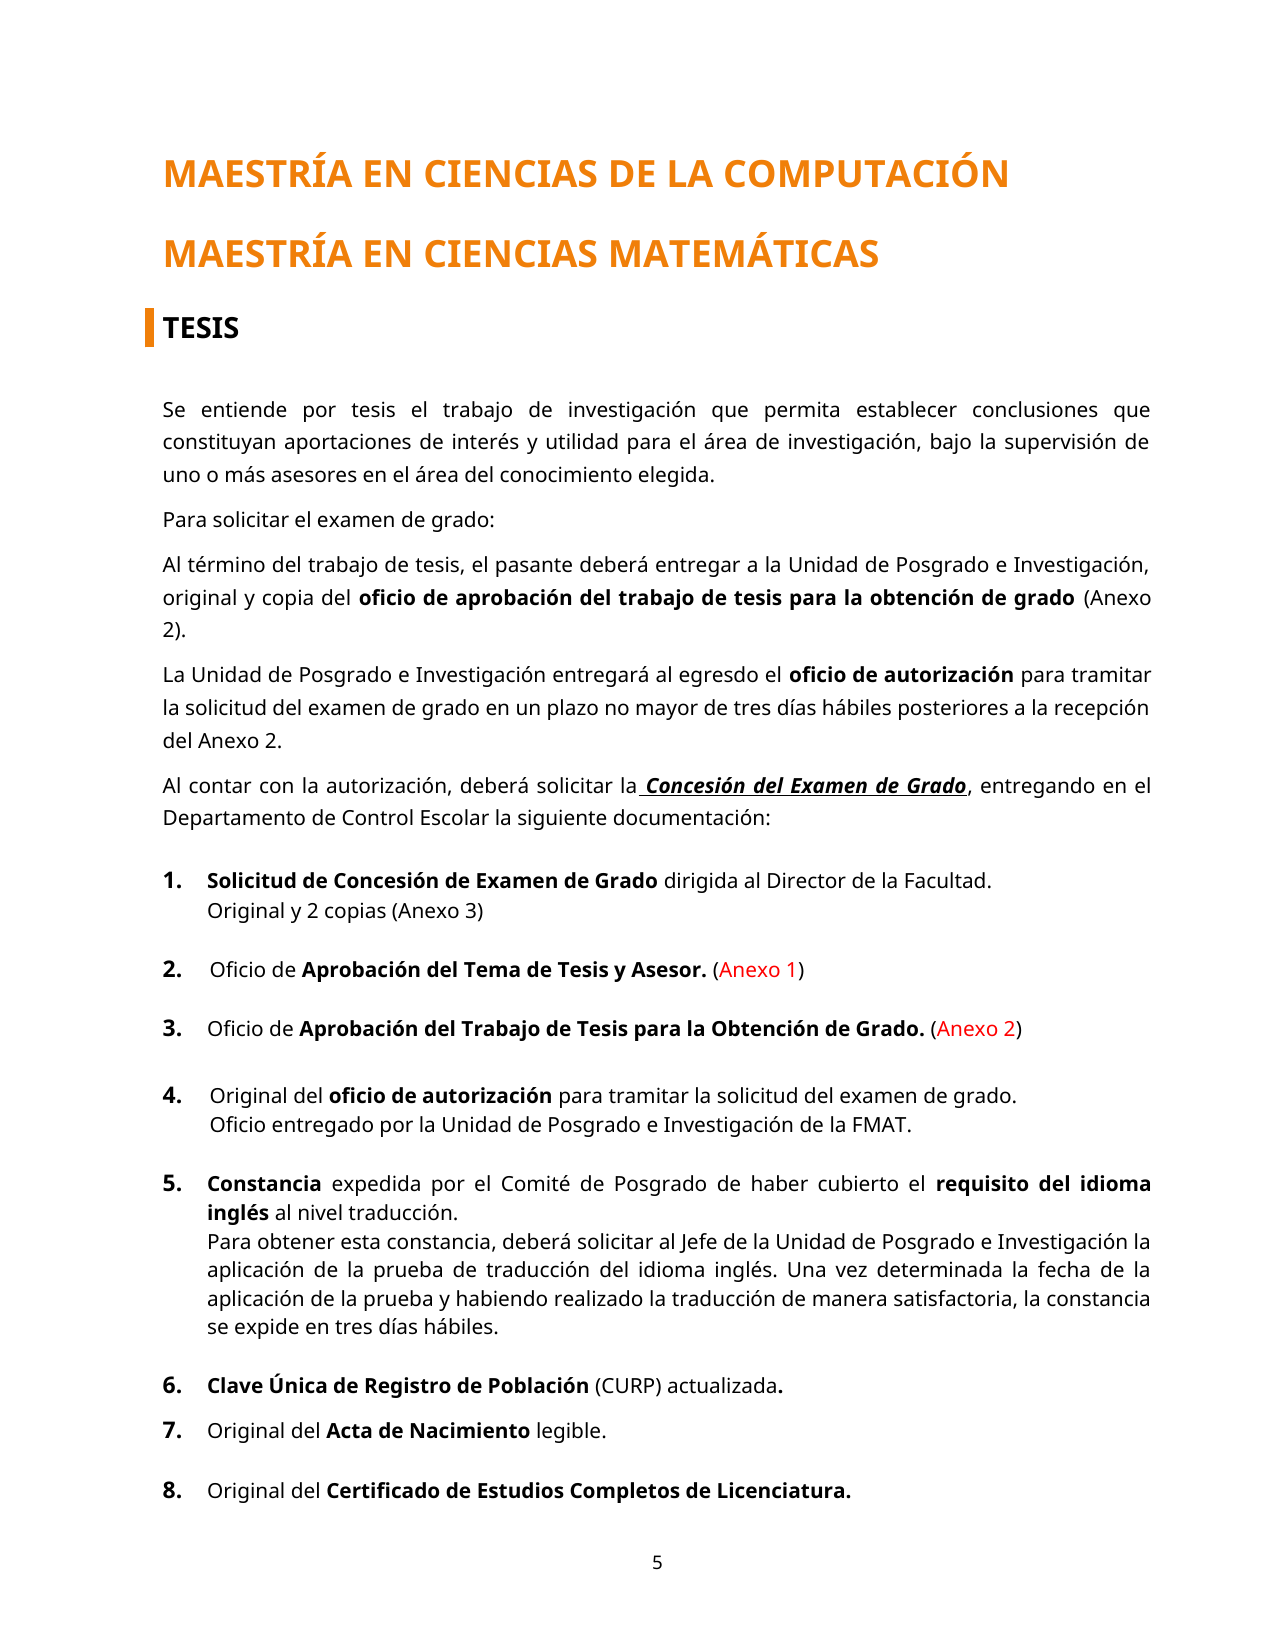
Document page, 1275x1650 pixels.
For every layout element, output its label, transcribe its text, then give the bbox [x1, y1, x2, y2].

list Original del Acta de Nacimiento legible. [162, 1414, 1152, 1446]
list Original y 2 copias (Anexo 3) [207, 896, 1152, 924]
list Constancia expedida por el Comité de Posgrado de haber cubierto el requisito del idioma inglés al nivel traducción. [162, 1167, 1152, 1227]
subtitle MAESTRÍA EN CIENCIAS DE LA COMPUTACIÓN [162, 147, 1152, 198]
text TESIS [154, 308, 1024, 347]
list Para obtener esta constancia, deberá solicitar al Jefe de la Unidad de Posgrado e Investigación la aplicación de la prueba de traducción del idioma inglés. Una vez determinada la fecha de la aplicación de la prueba y habiendo realizado la traducción de manera satisfactoria, la constancia se expide en tres días hábiles. [207, 1227, 1152, 1341]
text Al término del trabajo de tesis, el pasante deberá entregar a la Unidad de Posgrado e Investigación, original y copia del oficio de aprobación del trabajo de tesis para la obtención de grado (Anexo 2). [162, 550, 1152, 644]
text Al contar con la autorización, deberá solicitar la Concesión del Examen de Grado, entregando en el Departamento de Control Escolar la siguiente documentación: [162, 771, 1152, 832]
subtitle MAESTRÍA EN CIENCIAS MATEMÁTICAS [162, 227, 1152, 278]
list Solicitud de Concesión de Examen de Grado dirigida al Director de la Facultad. [162, 864, 1152, 896]
text Oficio entregado por la Unidad de Posgrado e Investigación de la FMAT. [209, 1110, 1152, 1139]
text Para solicitar el examen de grado: [162, 505, 1152, 533]
list Clave Única de Registro de Población (CURP) actualizada. [162, 1369, 1152, 1400]
text Se entiende por tesis el trabajo de investigación que permita establecer conclusiones que constituyan aportaciones de interés y utilidad para el área de investigación, bajo la supervisión de uno o más asesores en el área del conocimiento elegida. [162, 395, 1152, 488]
list Original del Certificado de Estudios Completos de Licenciatura. [162, 1474, 1152, 1505]
list Oficio de Aprobación del Tema de Tesis y Asesor. (Anexo 1) [162, 953, 1152, 984]
list Original del oficio de autorización para tramitar la solicitud del examen de grado. [162, 1079, 1152, 1110]
text La Unidad de Posgrado e Investigación entregará al egresdo el oficio de autorización para tramitar la solicitud del examen de grado en un plazo no mayor de tres días hábiles posteriores a la recepción del Anexo 2. [162, 661, 1152, 754]
list Oficio de Aprobación del Trabajo de Tesis para la Obtención de Grado. (Anexo 2) [162, 1012, 1152, 1043]
